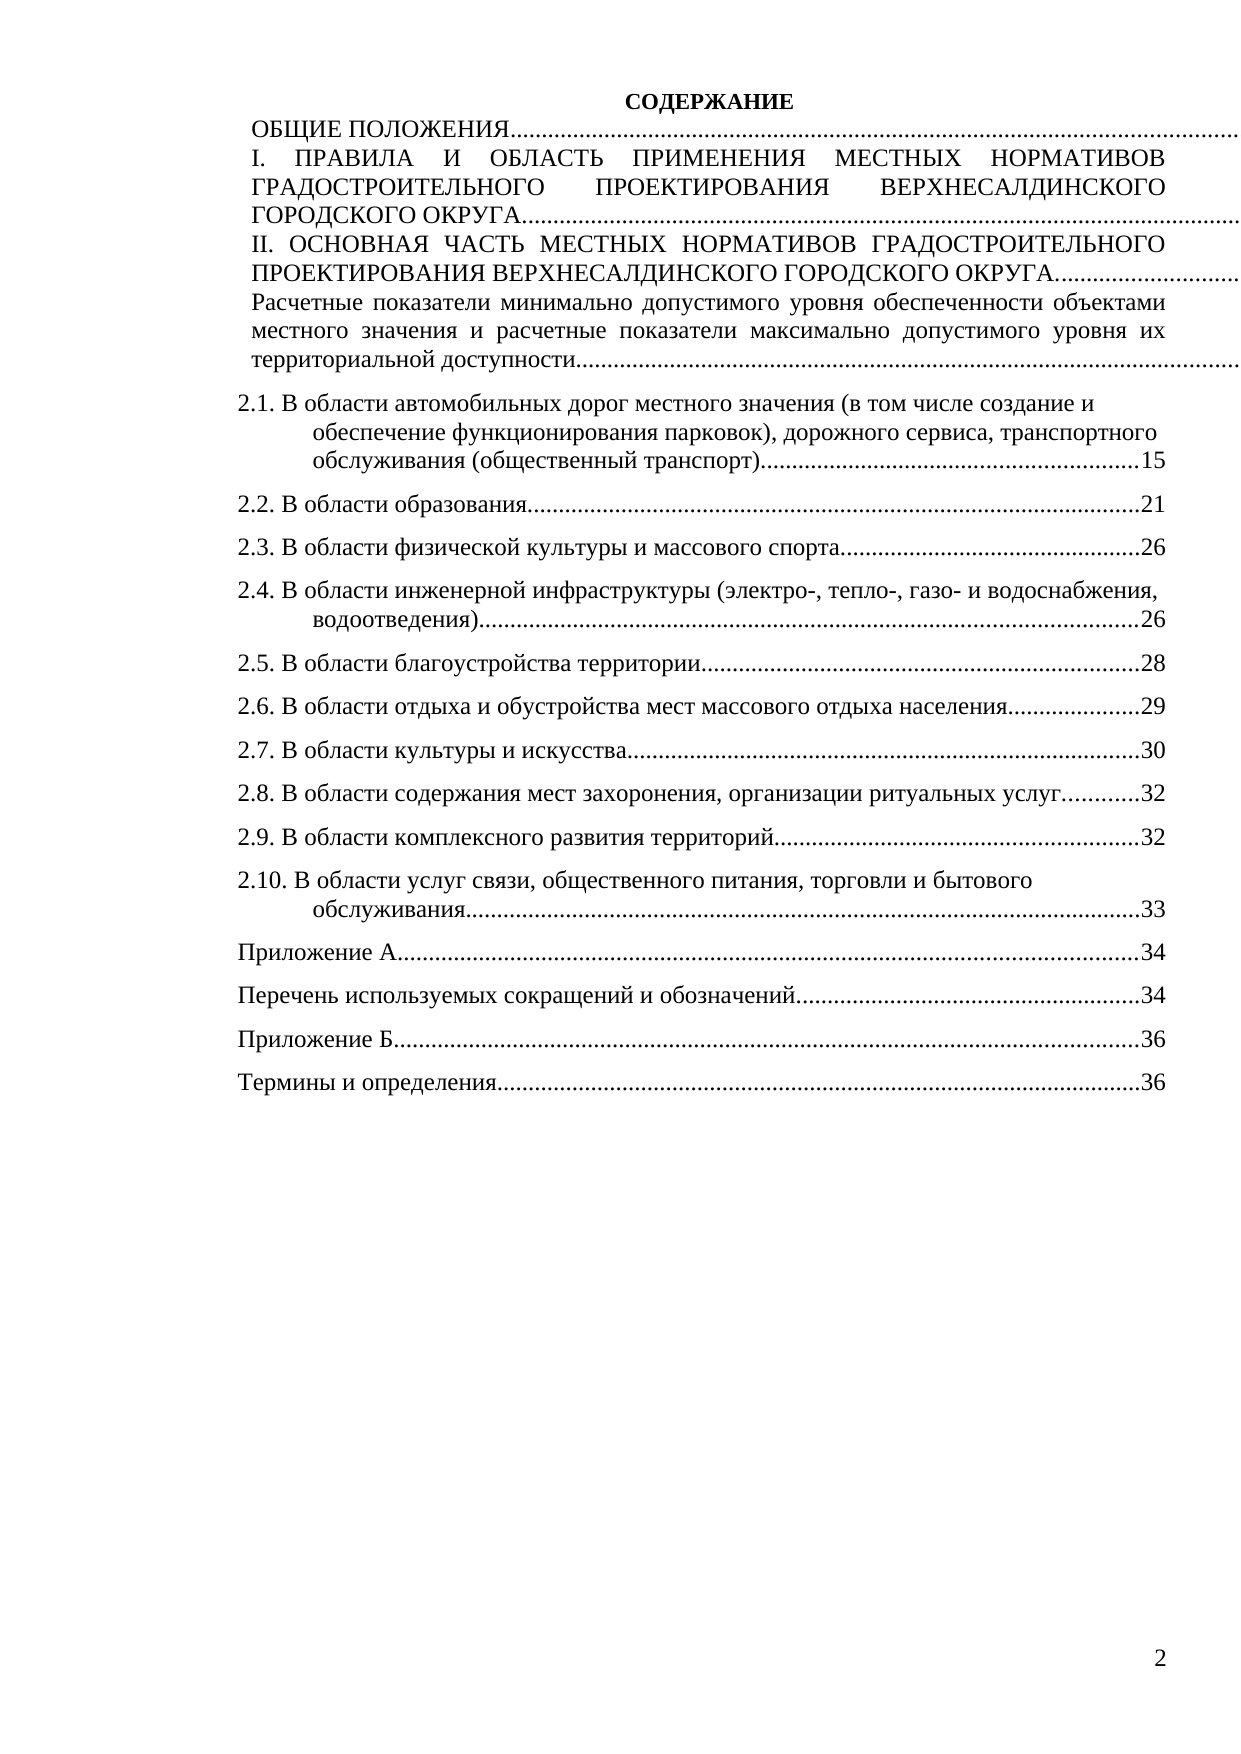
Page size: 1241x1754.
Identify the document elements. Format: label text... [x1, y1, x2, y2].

text 2.7. В области культуры и искусства. 30 [237, 735, 1167, 763]
text 2.1. В области автомобильных дорог местного значения (в том числе создание и обеспечение функционирования парковок), дорожного сервиса, транспортного обслуживания (общественный транспорт). 15 [237, 388, 1167, 474]
text II. ОСНОВНАЯ ЧАСТЬ МЕСТНЫХ НОРМАТИВОВ ГРАДОСТРОИТЕЛЬНОГО ПРОЕКТИРОВАНИЯ ВЕРХНЕСАЛДИНСКОГО ГОРОДСКОГО ОКРУГА. 12 [251, 229, 1167, 287]
text 2.3. В области физической культуры и массового спорта. 26 [237, 532, 1167, 561]
text Расчетные показатели минимально допустимого уровня обеспеченности объектами местного значения и расчетные показатели максимально допустимого уровня их территориальной доступности. 12 [251, 287, 1167, 373]
text 2.6. В области отдыха и обустройства мест массового отдыха населения. 29 [237, 691, 1167, 720]
text 2.5. В области благоустройства территории. 28 [237, 648, 1167, 677]
subtitle СОДЕРЖАНИЕ [177, 88, 1167, 114]
text Приложение Б 36 [237, 1024, 1167, 1053]
text 2.10. В области услуг связи, общественного питания, торговли и бытового обслуживания. 33 [237, 865, 1167, 922]
text 2.9. В области комплексного развития территорий. 32 [237, 822, 1167, 850]
text 2.2. В области образования. 21 [237, 489, 1167, 517]
text Термины и определения 36 [237, 1067, 1167, 1096]
text ОБЩИЕ ПОЛОЖЕНИЯ 3 [251, 114, 1167, 143]
text I. ПРАВИЛА И ОБЛАСТЬ ПРИМЕНЕНИЯ МЕСТНЫХ НОРМАТИВОВ ГРАДОСТРОИТЕЛЬНОГО ПРОЕКТИРОВАНИЯ ВЕРХНЕСАЛДИНСКОГО ГОРОДСКОГО ОКРУГА. 7 [251, 143, 1167, 229]
text Перечень используемых сокращений и обозначений. 34 [237, 981, 1167, 1009]
text 2.4. В области инженерной инфраструктуры (электро-, тепло-, газо- и водоснабжения, водоотведения). 26 [237, 576, 1167, 633]
text 2.8. В области содержания мест захоронения, организации ритуальных услуг. 32 [237, 778, 1167, 807]
text Приложение А 34 [237, 937, 1167, 966]
